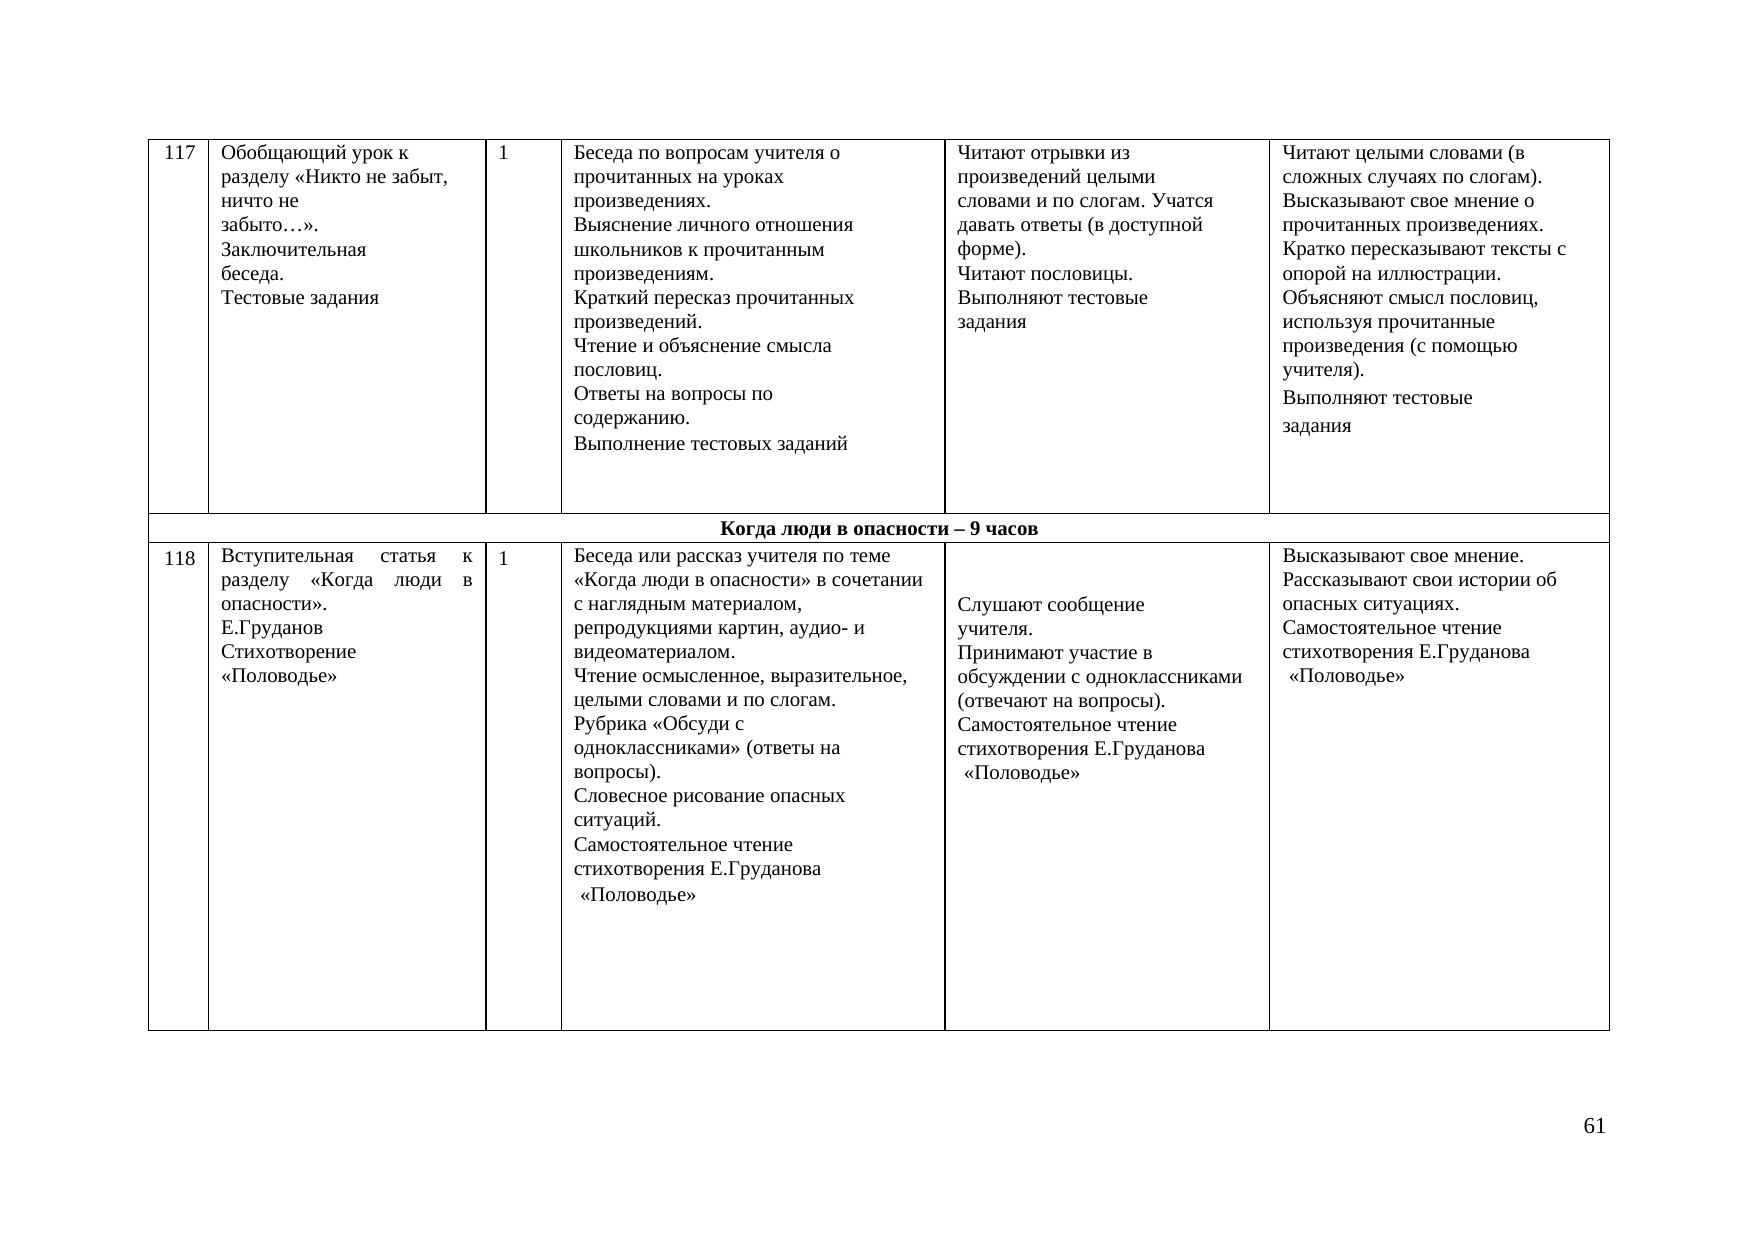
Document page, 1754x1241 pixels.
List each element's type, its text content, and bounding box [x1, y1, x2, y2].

table_header 117 [149, 140, 208, 513]
table_header Беседа по вопросам учителя о прочитанных на уроках произведениях. Выяснение личного отношения школьников к прочитанным произведениям. Краткий пересказ прочитанных произведений. Чтение и объяснение смысла пословиц. Ответы на вопросы по содержанию. Выполнение тестовых заданий [562, 140, 944, 513]
table_cell Когда люди в опасности – 9 часов [149, 514, 1609, 542]
table_header Читают отрывки из произведений целыми словами и по слогам. Учатся давать ответы (в доступной форме). Читают пословицы. Выполняют тестовые задания [946, 140, 1269, 513]
table_header Обобщающий урок к разделу «Никто не забыт, ничто не забыто…». Заключительная беседа. Тестовые задания [209, 140, 485, 513]
table_header Читают целыми словами (в сложных случаях по слогам). Высказывают свое мнение о прочитанных произведениях. Кратко пересказывают тексты с опорой на иллюстрации. Объясняют смысл пословиц, используя прочитанные произведения (с помощью учителя). Выполняют тестовые задания [1270, 140, 1609, 513]
table_cell 118 [149, 543, 208, 1030]
table_cell Слушают сообщение учителя. Принимают участие в обсуждении с одноклассниками (отвечают на вопросы). Самостоятельное чтение стихотворения Е.Груданова «Половодье» [946, 543, 1269, 1030]
table_cell Беседа или рассказ учителя по теме «Когда люди в опасности» в сочетании с наглядным материалом, репродукциями картин, аудио- и видеоматериалом. Чтение осмысленное, выразительное, целыми словами и по слогам. Рубрика «Обсуди с одноклассниками» (ответы на вопросы). Словесное рисование опасных ситуаций. Самостоятельное чтение стихотворения Е.Груданова «Половодье» [562, 543, 944, 1030]
table_header 1 [487, 140, 561, 513]
table_cell 1 [487, 543, 561, 1030]
table_cell Высказывают свое мнение. Рассказывают свои истории об опасных ситуациях. Самостоятельное чтение стихотворения Е.Груданова «Половодье» [1270, 543, 1609, 1030]
table_cell Вступительная статья к разделу «Когда люди в опасности». Е.Груданов Стихотворение «Половодье» [209, 543, 485, 1030]
